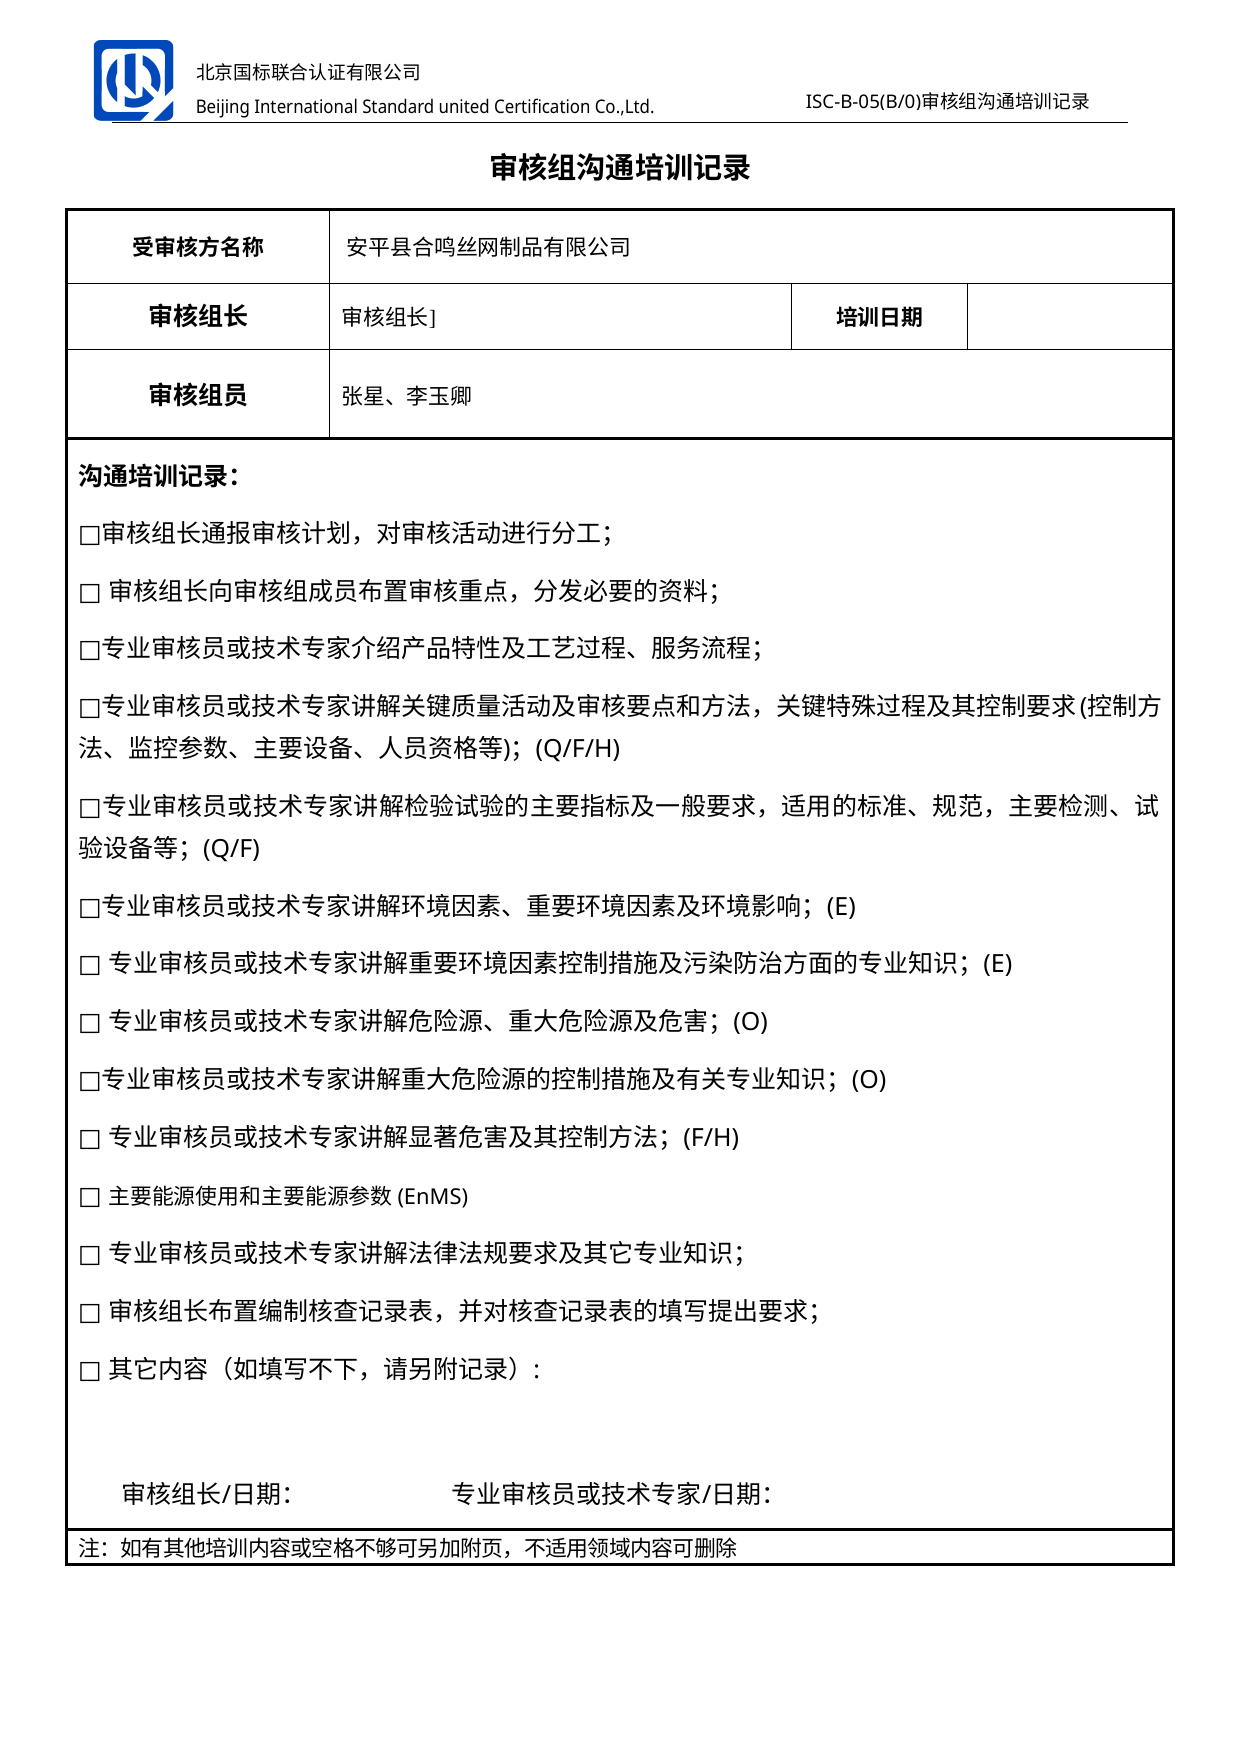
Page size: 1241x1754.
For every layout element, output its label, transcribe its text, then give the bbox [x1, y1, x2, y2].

table_cell 沟通培训记录： □审核组长通报审核计划，对审核活动进行分工； □ 审核组长向审核组成员布置审核重点，分发必要的资料； □专业审核员或技术专家介绍产品特性及工艺过程、服务流程； □专业审核员或技术专家讲解关键质量活动及审核要点和方法，关键特殊过程及其控制要求(控制方法、监控参数、主要设备、人员资格等)；(Q/F/H) □专业审核员或技术专家讲解检验试验的主要指标及一般要求，适用的标准、规范，主要检测、试验设备等；(Q/F) □专业审核员或技术专家讲解环境因素、重要环境因素及环境影响；(E) □ 专业审核员或技术专家讲解重要环境因素控制措施及污染防治方面的专业知识；(E) □ 专业审核员或技术专家讲解危险源、重大危险源及危害；(O) □专业审核员或技术专家讲解重大危险源的控制措施及有关专业知识；(O) □ 专业审核员或技术专家讲解显著危害及其控制方法；(F/H) □ 主要能源使用和主要能源参数 (EnMS) □ 专业审核员或技术专家讲解法律法规要求及其它专业知识； □ 审核组长布置编制核查记录表，并对核查记录表的填写提出要求； □ 其它内容（如填写不下，请另附记录）: 审核组长/日期： 专业审核员或技术专家/日期： [68, 440, 1172, 1528]
table_cell 注：如有其他培训内容或空格不够可另加附页，不适用领域内容可删除 [68, 1531, 1172, 1563]
table_cell 审核组员 [68, 350, 329, 437]
table_header 安平县合鸣丝网制品有限公司 [330, 211, 1172, 282]
table_cell [968, 284, 1172, 349]
text 审核组沟通培训记录 [112, 144, 1128, 186]
table_cell 张星、李玉卿 [330, 350, 1172, 437]
picture [93, 40, 174, 121]
table_header 受审核方名称 [68, 211, 329, 282]
table_cell 培训日期 [792, 284, 967, 349]
table_cell 审核组长 [68, 284, 329, 349]
table_cell 审核组长] [330, 284, 791, 349]
